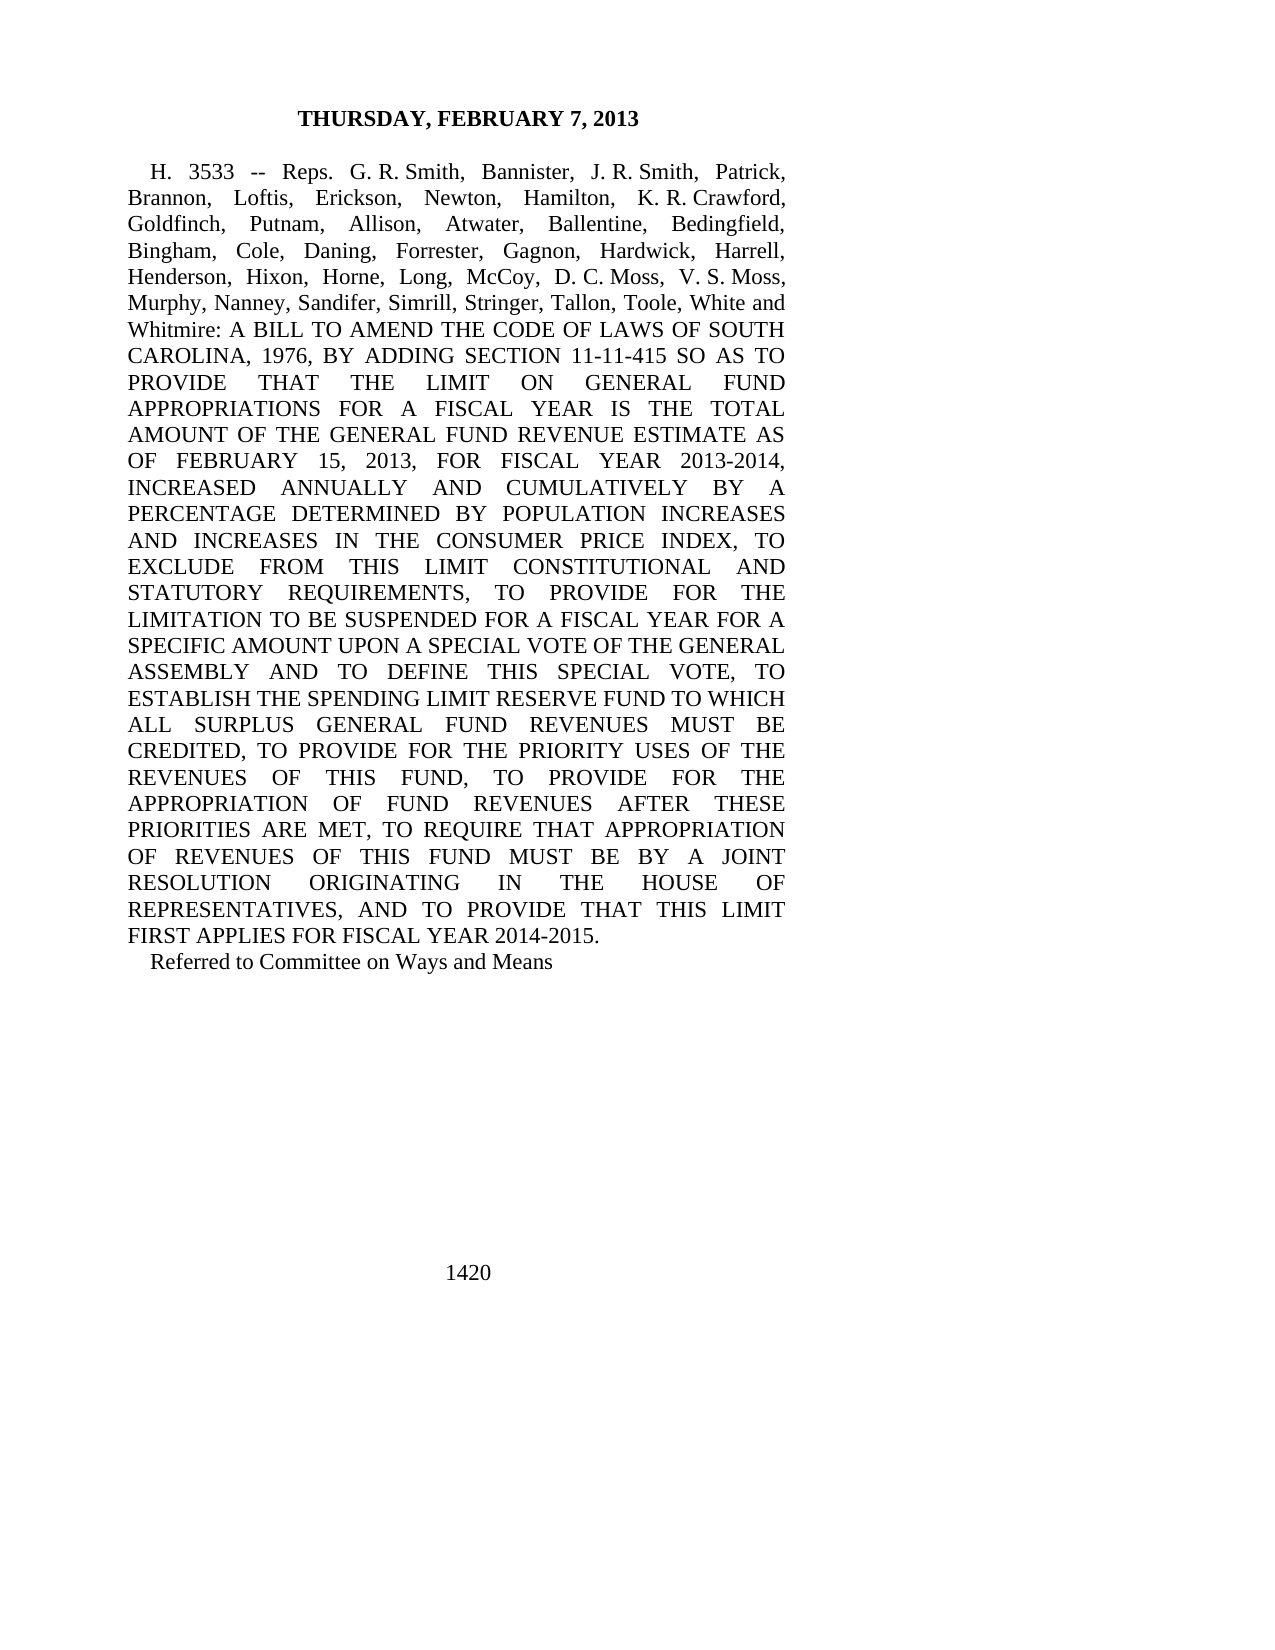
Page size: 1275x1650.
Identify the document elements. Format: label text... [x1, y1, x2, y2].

text Referred to Committee on Ways and Means [127, 948, 786, 975]
text H. 3533 -- Reps. G. R. Smith, Bannister, J. R. Smith, Patrick, Brannon, Loftis, Erickson, Newton, Hamilton, K. R. Crawford, Goldfinch, Putnam, Allison, Atwater, Ballentine, Bedingfield, Bingham, Cole, Daning, Forrester, Gagnon, Hardwick, Harrell, Henderson, Hixon, Horne, Long, McCoy, D. C. Moss, V. S. Moss, Murphy, Nanney, Sandifer, Simrill, Stringer, Tallon, Toole, White and Whitmire: A BILL TO AMEND THE CODE OF LAWS OF SOUTH CAROLINA, 1976, BY ADDING SECTION 11-11-415 SO AS TO PROVIDE THAT THE LIMIT ON GENERAL FUND APPROPRIATIONS FOR A FISCAL YEAR IS THE TOTAL AMOUNT OF THE GENERAL FUND REVENUE ESTIMATE AS OF FEBRUARY 15, 2013, FOR FISCAL YEAR 2013-2014, INCREASED ANNUALLY AND CUMULATIVELY BY A PERCENTAGE DETERMINED BY POPULATION INCREASES AND INCREASES IN THE CONSUMER PRICE INDEX, TO EXCLUDE FROM THIS LIMIT CONSTITUTIONAL AND STATUTORY REQUIREMENTS, TO PROVIDE FOR THE LIMITATION TO BE SUSPENDED FOR A FISCAL YEAR FOR A SPECIFIC AMOUNT UPON A SPECIAL VOTE OF THE GENERAL ASSEMBLY AND TO DEFINE THIS SPECIAL VOTE, TO ESTABLISH THE SPENDING LIMIT RESERVE FUND TO WHICH ALL SURPLUS GENERAL FUND REVENUES MUST BE CREDITED, TO PROVIDE FOR THE PRIORITY USES OF THE REVENUES OF THIS FUND, TO PROVIDE FOR THE APPROPRIATION OF FUND REVENUES AFTER THESE PRIORITIES ARE MET, TO REQUIRE THAT APPROPRIATION OF REVENUES OF THIS FUND MUST BE BY A JOINT RESOLUTION ORIGINATING IN THE HOUSE OF REPRESENTATIVES, AND TO PROVIDE THAT THIS LIMIT FIRST APPLIES FOR FISCAL YEAR 2014-2015. [127, 158, 786, 948]
